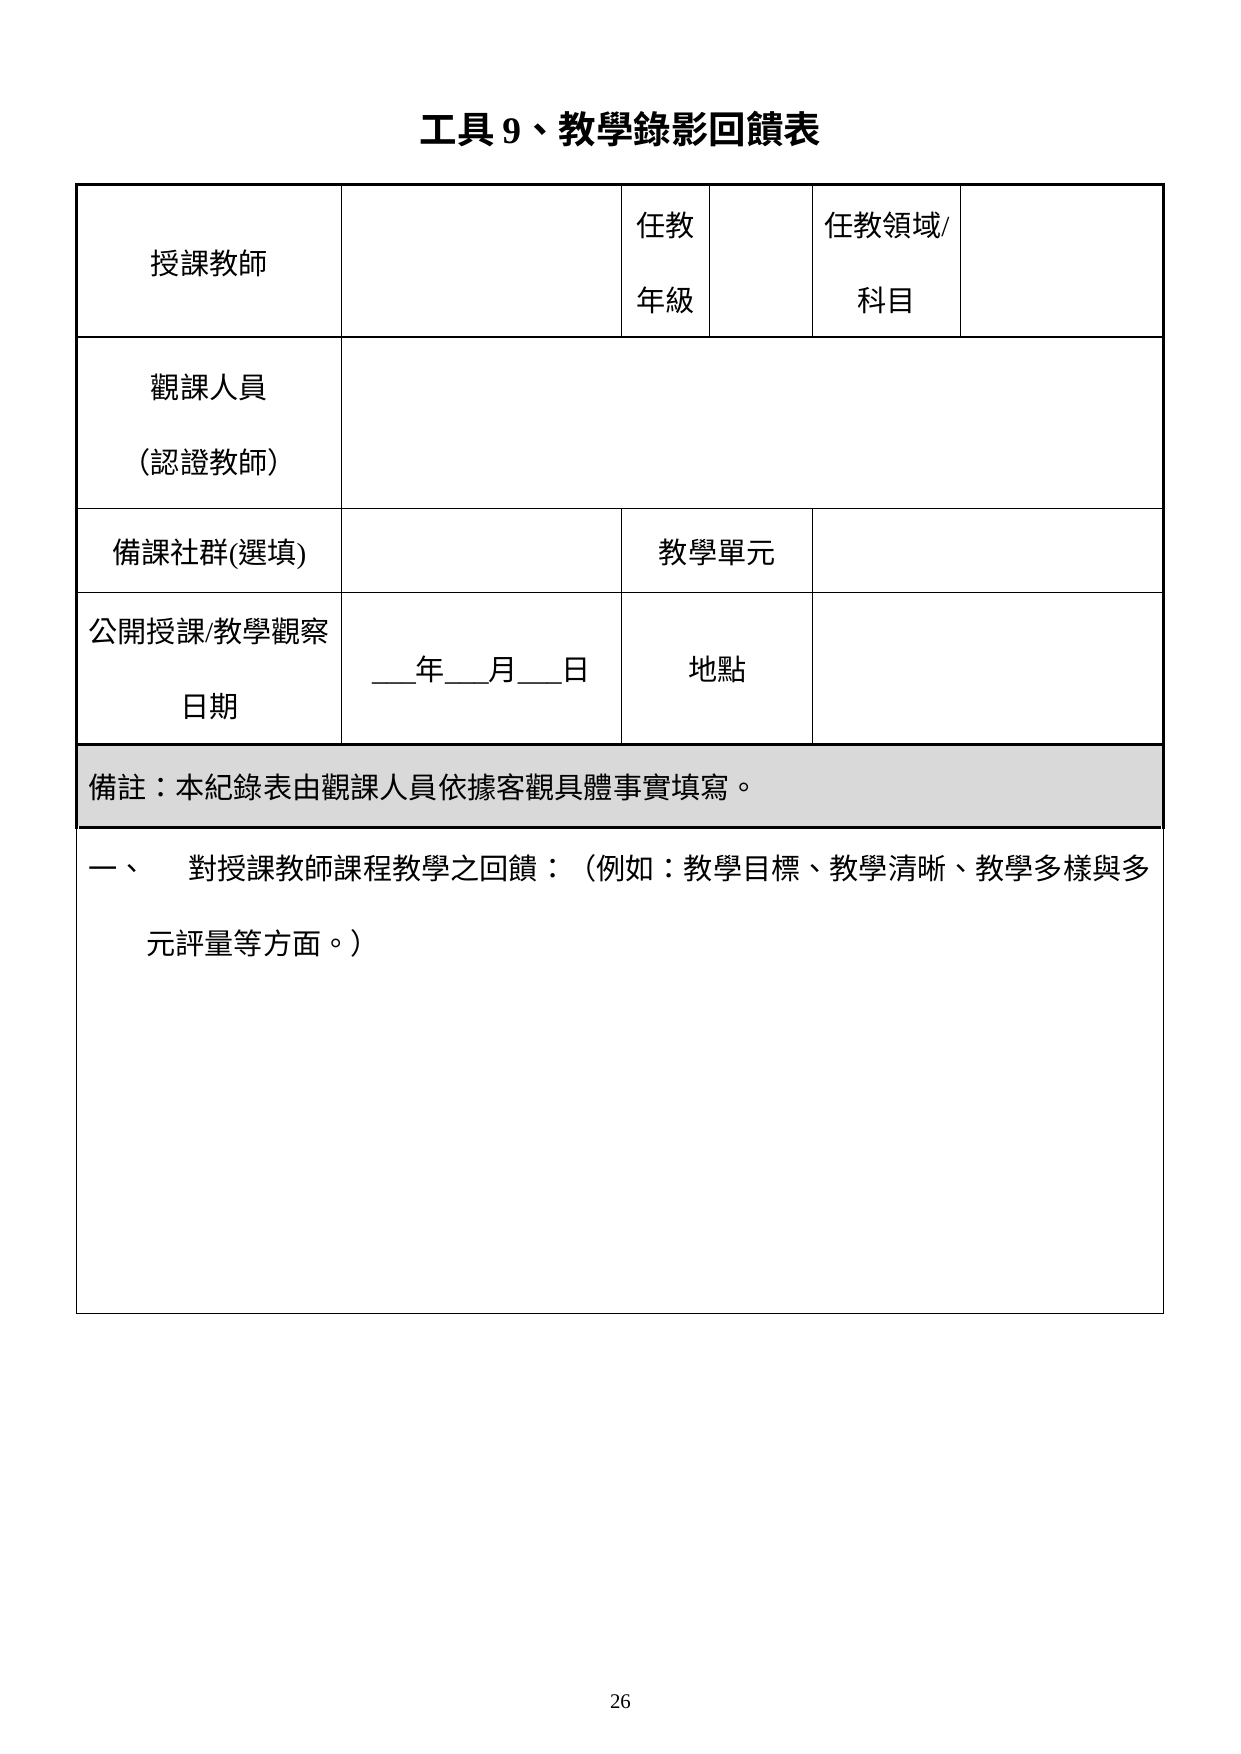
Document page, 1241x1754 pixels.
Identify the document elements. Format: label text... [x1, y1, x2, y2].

table_header 任教年級 [622, 186, 709, 336]
table_header 授課教師 [78, 186, 341, 336]
table_cell 公開授課/教學觀察日期 [78, 593, 341, 743]
table_cell [813, 593, 1162, 743]
table_cell 教學單元 [622, 509, 812, 592]
table_cell 觀課人員 （認證教師） [78, 338, 341, 508]
table_cell ___年___月___日 [342, 593, 621, 743]
table_cell 對授課教師課程教學之回饋：（例如：教學目標、教學清晰、教學多樣與多元評量等方面。） [77, 826, 1163, 1313]
table_header [961, 186, 1162, 336]
table_cell [342, 509, 621, 592]
table_header [342, 186, 621, 336]
table_cell 備註：本紀錄表由觀課人員依據客觀具體事實填寫。 [78, 746, 1162, 826]
table_cell [342, 338, 1162, 508]
text 工具9、教學錄影回饋表 [75, 89, 1165, 164]
table_cell [813, 509, 1162, 592]
table_cell 備課社群(選填) [78, 509, 341, 592]
table_header 任教領域/科目 [813, 186, 960, 336]
table_header [710, 186, 812, 336]
table_cell 地點 [622, 593, 812, 743]
